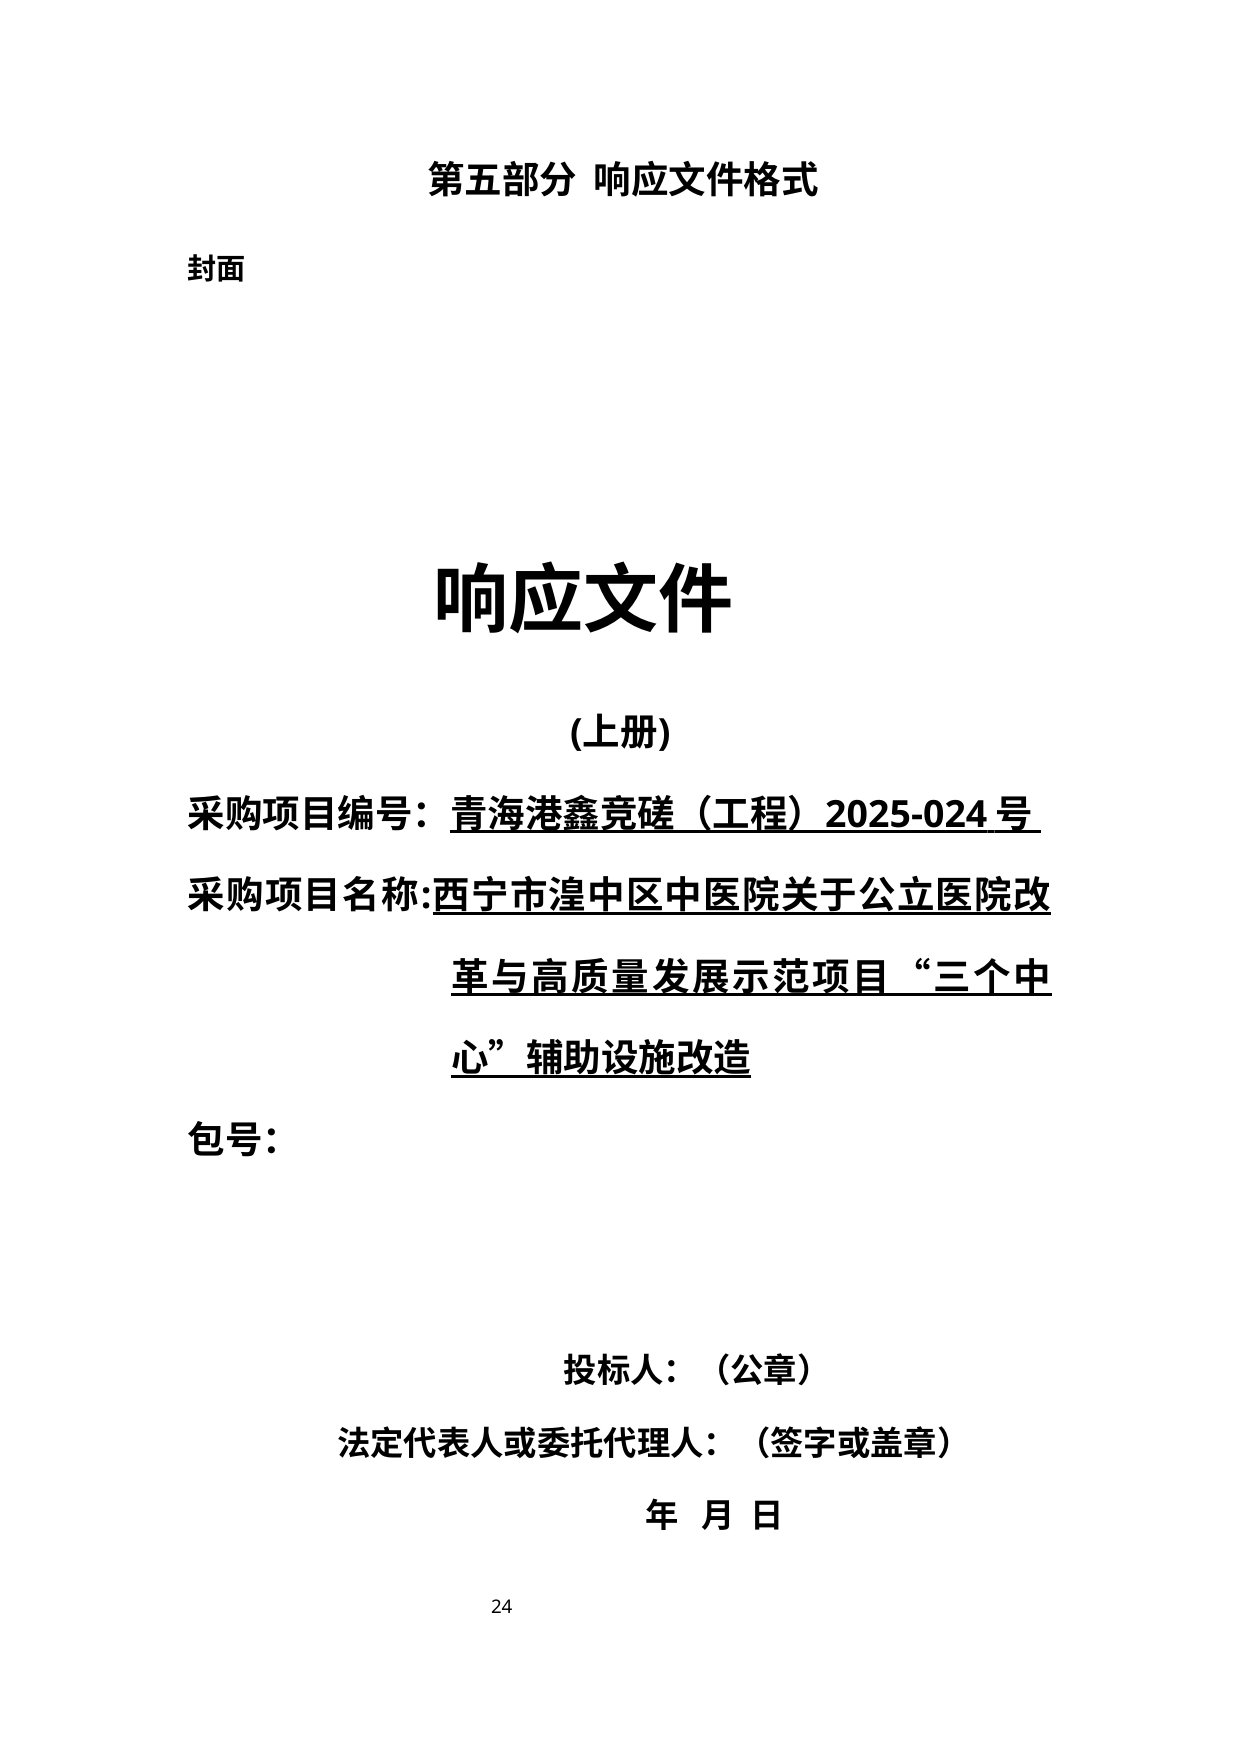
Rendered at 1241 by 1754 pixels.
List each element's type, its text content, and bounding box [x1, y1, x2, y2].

text 投标人：（公章） [187, 1344, 1053, 1392]
text 第五部分 响应文件格式 [187, 150, 1053, 204]
text 封面 [187, 246, 1053, 288]
text 包号： [187, 1109, 1053, 1164]
text 响应文件 [187, 539, 1053, 648]
text 采购项目编号：青海港鑫竞磋（工程）2025-024号 [187, 784, 1053, 838]
text 采购项目名称:西宁市湟中区中医院关于公立医院改革与高质量发展示范项目“三个中心”辅助设施改造 [187, 865, 1053, 1082]
text 年 月 日 [187, 1489, 1053, 1537]
text 法定代表人或委托代理人：（签字或盖章） [187, 1416, 1053, 1465]
text (上册) [187, 702, 1053, 756]
